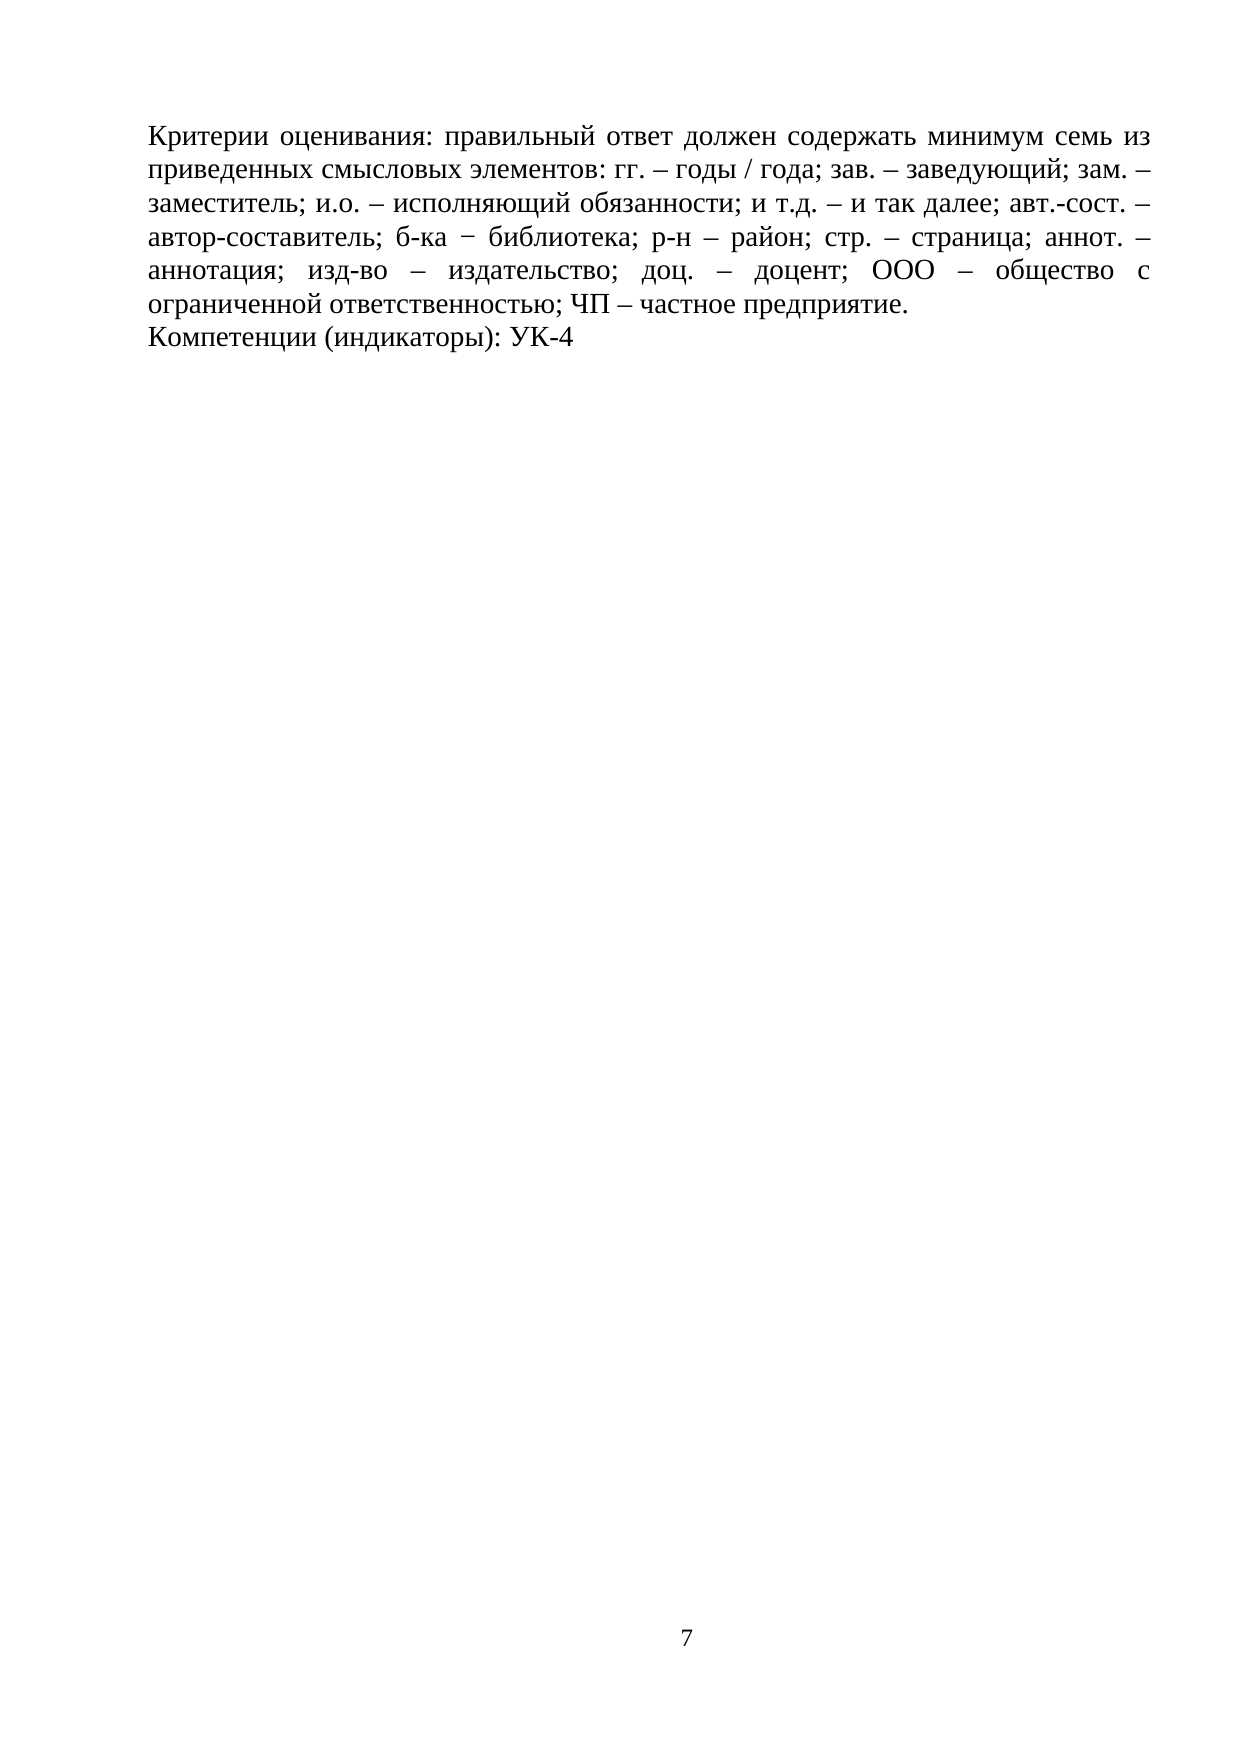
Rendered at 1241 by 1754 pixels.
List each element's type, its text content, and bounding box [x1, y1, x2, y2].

text Компетенции (индикаторы): УК-4 [148, 319, 1152, 353]
text Критерии оценивания: правильный ответ должен содержать минимум семь из приведенных смысловых элементов: гг. – годы / года; зав. – заведующий; зам. – заместитель; и.о. – исполняющий обязанности; и т.д. – и так далее; авт.-сост. – автор-составитель; б-ка − библиотека; р-н – район; стр. – страница; аннот. – аннотация; изд-во – издательство; доц. – доцент; ООО – общество с ограниченной ответственностью; ЧП – частное предприятие. [148, 118, 1152, 319]
